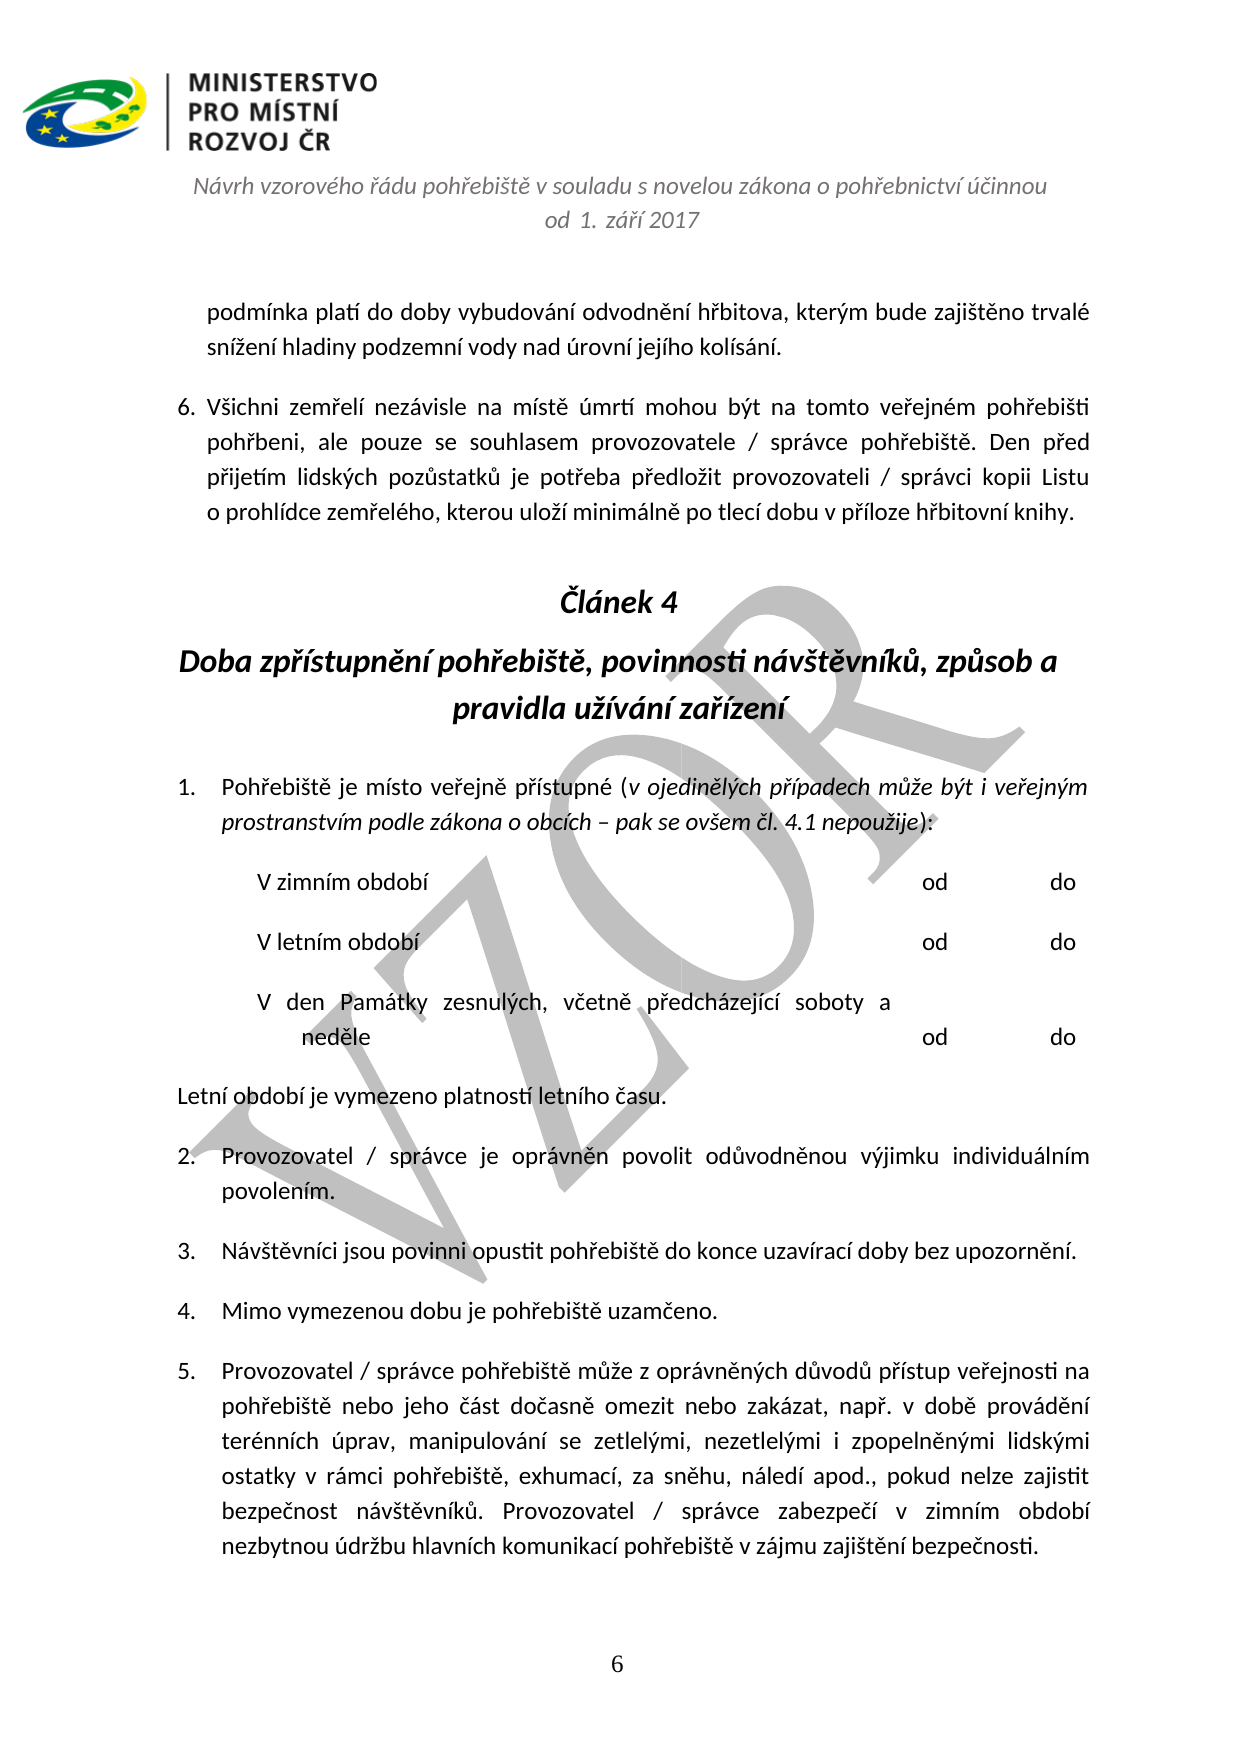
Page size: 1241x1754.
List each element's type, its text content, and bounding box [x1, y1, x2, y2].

list Provozovatel / správce pohřebiště může z oprávněných důvodů přístup veřejnosti na pohřebiště nebo jeho část dočasně omezit nebo zakázat, např. v době provádění terénních úprav, manipulování se zetlelými, nezetlelými i zpopelněnými lidskými ostatky v rámci pohřebiště, exhumací, za sněhu, náledí apod., pokud nelze zajistit bezpečnost návštěvníků. Provozovatel / správce zabezpečí v zimním období nezbytnou údržbu hlavních komunikací pohřebiště v zájmu zajištění bezpečnosti. [177, 1356, 1091, 1561]
list Pohřebiště je místo veřejně přístupné (v ojedinělých případech může být i veřejným prostranstvím podle zákona o obcích – pak se ovšem čl. 4.1 nepoužije): [177, 771, 1091, 837]
list Mimo vymezenou dobu je pohřebiště uzamčeno. [177, 1296, 1091, 1326]
subtitle Článek 4 [148, 581, 1092, 622]
table_cell V den Památky zesnulých, včetně předcházející soboty a neděle [227, 986, 892, 1081]
table_cell V letním období [227, 926, 892, 986]
table_cell do [1020, 926, 1076, 986]
subtitle Doba zpřístupnění pohřebiště, povinnosti návštěvníků, způsob a pravidla užívání zařízení [148, 640, 1092, 728]
table_cell od [892, 986, 1020, 1081]
text Letní období je vymezeno platností letního času. [177, 1081, 1091, 1111]
list Návštěvníci jsou povinni opustit pohřebiště do konce uzavírací doby bez upozornění. [177, 1236, 1091, 1266]
table_header do [1020, 866, 1076, 926]
table_cell do [1020, 986, 1076, 1081]
list Všichni zemřelí nezávisle na místě úmrtí mohou být na tomto veřejném pohřebišti pohřbeni, ale pouze se souhlasem provozovatele / správce pohřebiště. Den před přijetím lidských pozůstatků je potřeba předložit provozovateli / správci kopii Listu o prohlídce zemřelého, kterou uloží minimálně po tlecí dobu v příloze hřbitovní knihy. [177, 391, 1091, 526]
table_cell od [892, 926, 1020, 986]
table_header od [892, 866, 1020, 926]
list Provozovatel / správce je oprávněn povolit odůvodněnou výjimku individuálním povolením. [177, 1141, 1091, 1206]
table_header V zimním období [227, 866, 892, 926]
picture [22, 73, 377, 151]
